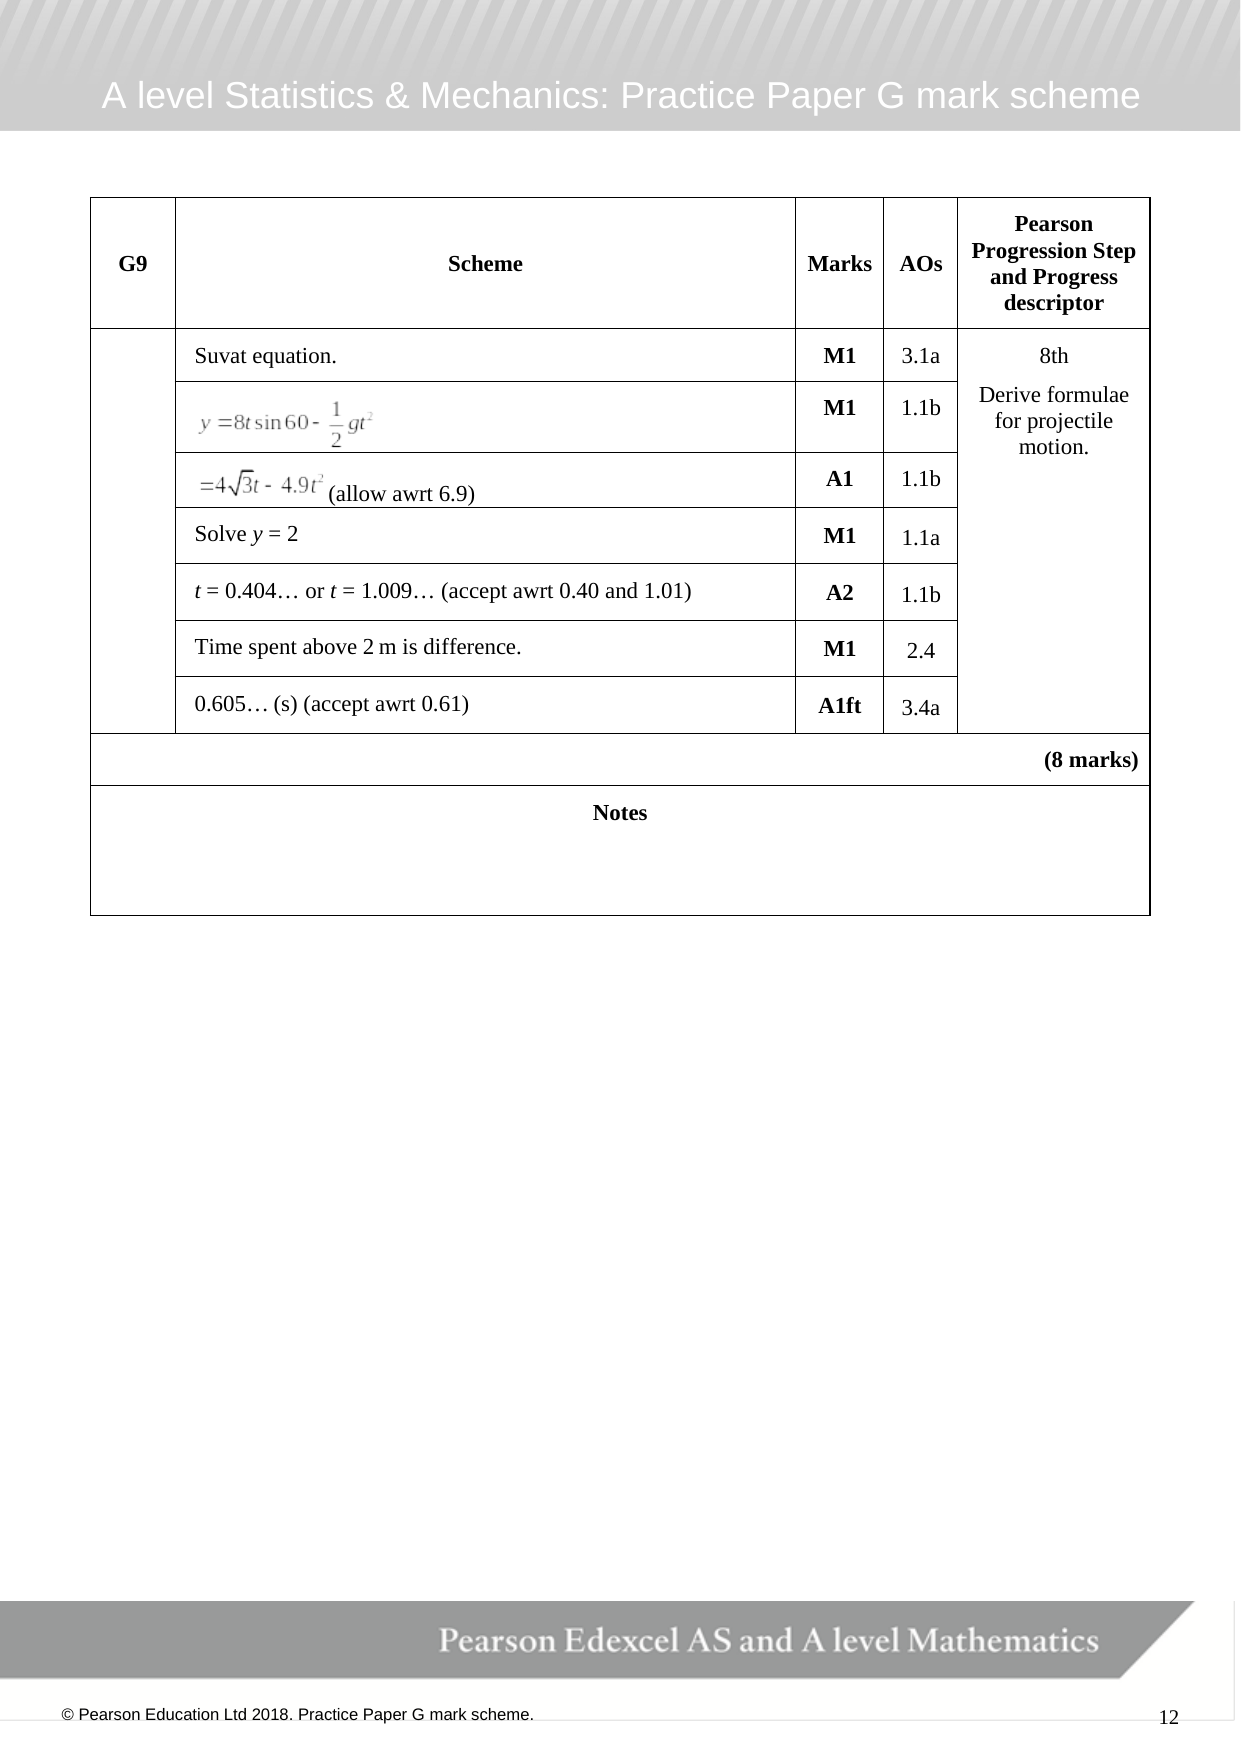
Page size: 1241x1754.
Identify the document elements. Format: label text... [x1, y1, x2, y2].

table_cell A1ft [796, 677, 883, 733]
table_cell M1 [796, 621, 883, 676]
table_cell [91, 329, 175, 733]
table_cell 3.1a [884, 329, 957, 381]
table_cell Notes [91, 786, 1149, 915]
table_cell (8 marks) [91, 734, 1149, 785]
table_cell (allow awrt 6.9) [176, 453, 795, 507]
table_cell A1 [796, 453, 883, 507]
table_cell [176, 382, 795, 452]
table_cell 1.1a [884, 508, 957, 563]
table_cell Time spent above 2 m is difference. [176, 621, 795, 676]
table_header AOs [884, 198, 957, 328]
table_cell 2.4 [884, 621, 957, 676]
table_cell M1 [796, 508, 883, 563]
table_cell 1.1b [884, 453, 957, 507]
table_cell A2 [796, 564, 883, 620]
table_cell 3.4a [884, 677, 957, 733]
table_cell Solve y = 2 [176, 508, 795, 563]
picture [0, 1601, 1236, 1722]
table_cell 1.1b [884, 564, 957, 620]
table_header Scheme [176, 198, 795, 328]
table_cell t = 0.404… or t = 1.009… (accept awrt 0.40 and 1.01) [176, 564, 795, 620]
table_cell M1 [796, 382, 883, 452]
picture [0, 0, 1241, 131]
table_header Marks [796, 198, 883, 328]
table_header G9 [91, 198, 175, 328]
table_cell Suvat equation. [176, 329, 795, 381]
table_cell M1 [796, 329, 883, 381]
table_cell 8th Derive formulae for projectile motion. [958, 329, 1149, 733]
table_header Pearson Progression Step and Progress descriptor [958, 198, 1149, 328]
table_cell 1.1b [884, 382, 957, 452]
table_cell 0.605… (s) (accept awrt 0.61) [176, 677, 795, 733]
